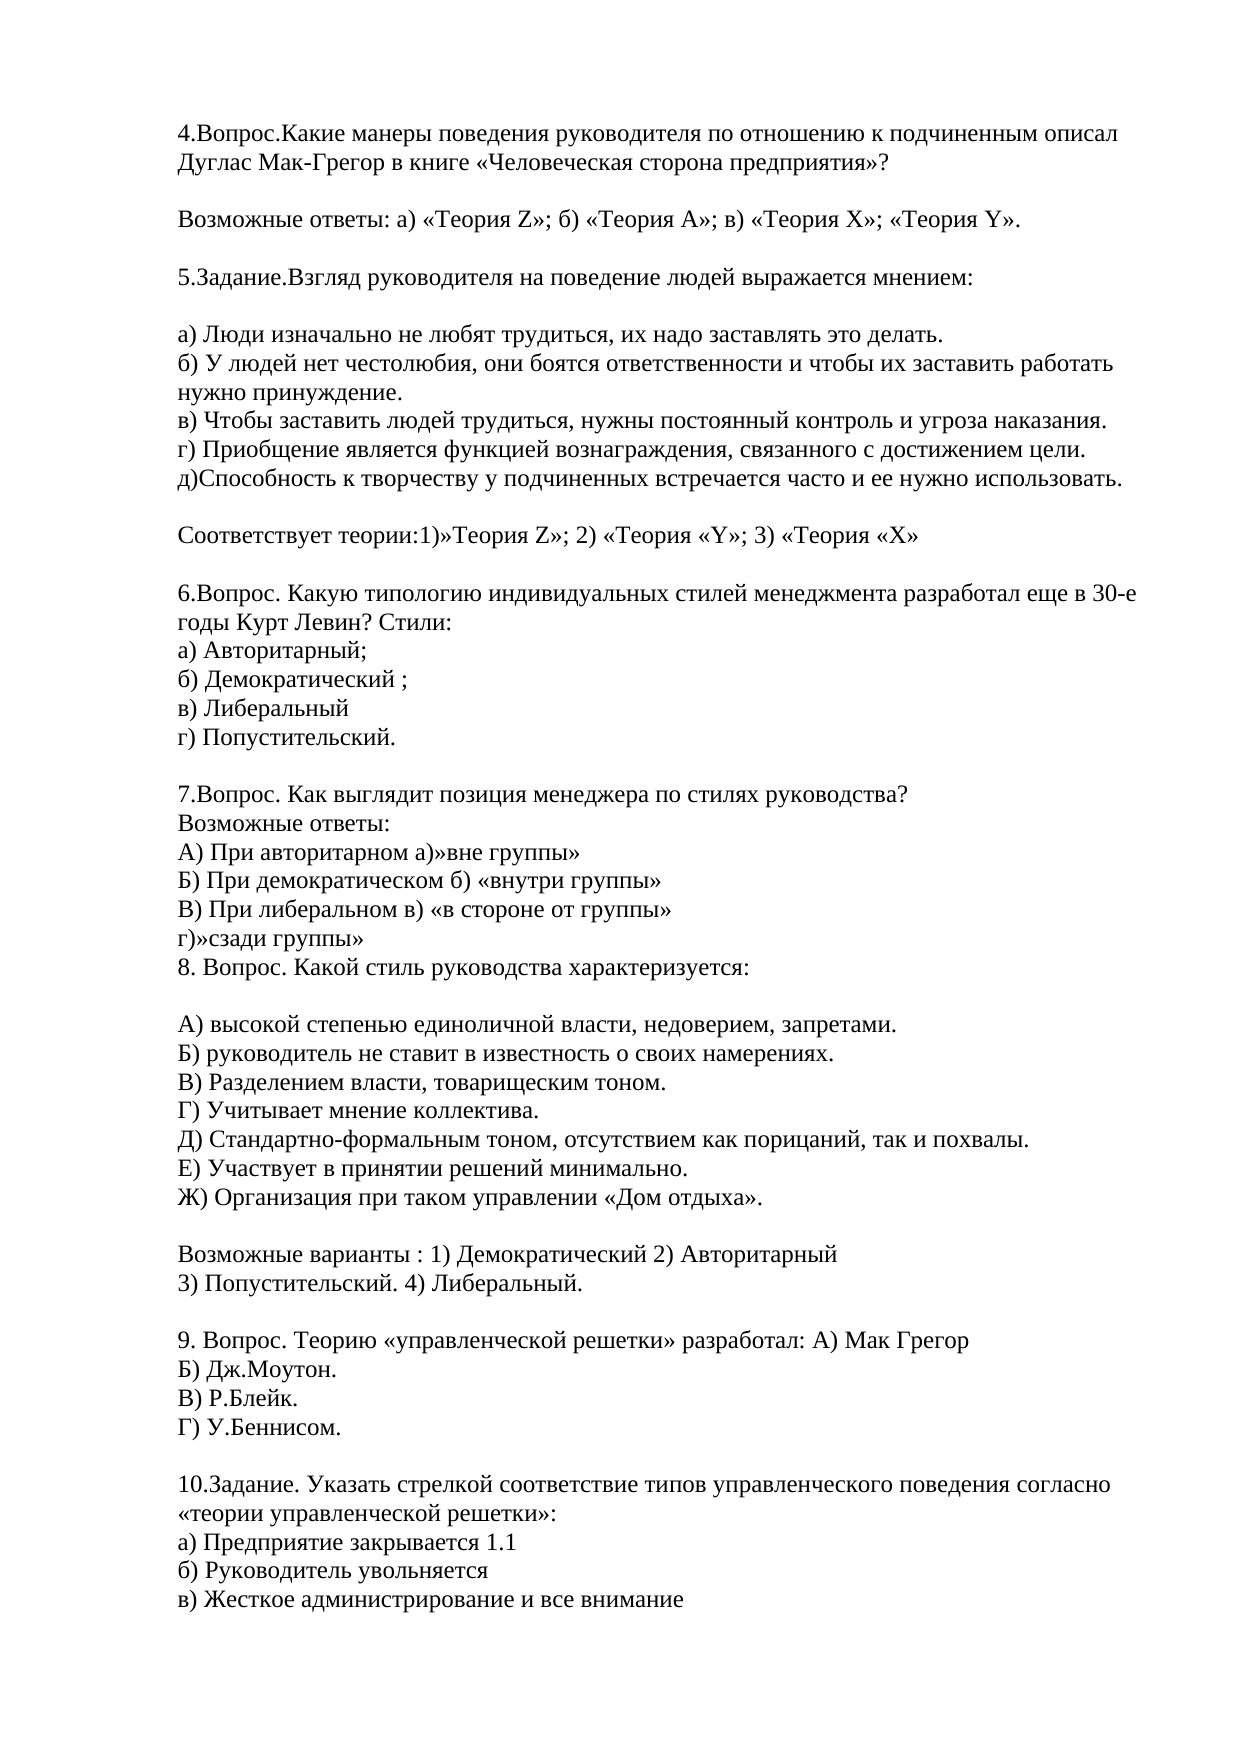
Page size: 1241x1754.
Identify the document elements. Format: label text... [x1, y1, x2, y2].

text в) Либеральный [177, 693, 1152, 722]
text Б) Дж.Моутон. [177, 1354, 1152, 1383]
text 9. Вопрос. Теорию «управленческой решетки» разработал: А) Мак Грегор [177, 1326, 1152, 1354]
text Возможные варианты : 1) Демократический 2) Авторитарный [177, 1239, 1152, 1268]
text в) Жесткое администрирование и все внимание [177, 1584, 1152, 1613]
text в) Чтобы заставить людей трудиться, нужны постоянный контроль и угроза наказания. [177, 406, 1152, 434]
text А) При авторитарном а)»вне группы» [177, 837, 1152, 866]
text б) Демократический ; [177, 664, 1152, 693]
text 8. Вопрос. Какой стиль руководства характеризуется: [177, 952, 1152, 981]
text Возможные ответы: [177, 808, 1152, 837]
text Возможные ответы: а) «Теория Z»; б) «Теория А»; в) «Теория X»; «Теория Y». [177, 204, 1152, 233]
text д)Способность к творчеству у подчиненных встречается часто и ее нужно использовать. [177, 463, 1152, 492]
text Б) При демократическом б) «внутри группы» [177, 866, 1152, 894]
text Г) У.Беннисом. [177, 1412, 1152, 1441]
text Г) Учитывает мнение коллектива. [177, 1096, 1152, 1124]
text 10.Задание. Указать стрелкой соответствие типов управленческого поведения согласно «теории управленческой решетки»: [177, 1469, 1152, 1527]
text 7.Вопрос. Как выглядит позиция менеджера по стилях руководства? [177, 779, 1152, 808]
text В) При либеральном в) «в стороне от группы» [177, 894, 1152, 923]
text 4.Вопрос.Какие манеры поведения руководителя по отношению к подчиненным описал Дуглас Мак-Грегор в книге «Человеческая сторона предприятия»? [177, 118, 1152, 176]
text Д) Стандартно-формальным тоном, отсутствием как порицаний, так и похвалы. [177, 1124, 1152, 1153]
text а) Люди изначально не любят трудиться, их надо заставлять это делать. [177, 319, 1152, 348]
text Б) руководитель не ставит в известность о своих намерениях. [177, 1038, 1152, 1067]
text б) Руководитель увольняется [177, 1556, 1152, 1584]
text г) Попустительский. [177, 722, 1152, 751]
text г) Приобщение является функцией вознаграждения, связанного с достижением цели. [177, 434, 1152, 463]
text а) Авторитарный; [177, 636, 1152, 664]
text 5.Задание.Взгляд руководителя на поведение людей выражается мнением: [177, 262, 1152, 291]
text А) высокой степенью единоличной власти, недоверием, запретами. [177, 1009, 1152, 1038]
text В) Разделением власти, товарищеским тоном. [177, 1067, 1152, 1096]
text а) Предприятие закрывается 1.1 [177, 1527, 1152, 1556]
text 3) Попустительский. 4) Либеральный. [177, 1268, 1152, 1297]
text Соответствует теории:1)»Теория Z»; 2) «Теория «Y»; 3) «Теория «X» [177, 521, 1152, 549]
text Е) Участвует в принятии решений минимально. [177, 1153, 1152, 1182]
text г)»сзади группы» [177, 923, 1152, 952]
text б) У людей нет честолюбия, они боятся ответственности и чтобы их заставить работать нужно принуждение. [177, 348, 1152, 406]
text Ж) Организация при таком управлении «Дом отдыха». [177, 1182, 1152, 1211]
text В) Р.Блейк. [177, 1383, 1152, 1412]
text 6.Вопрос. Какую типологию индивидуальных стилей менеджмента разработал еще в 30-е годы Курт Левин? Стили: [177, 578, 1152, 636]
